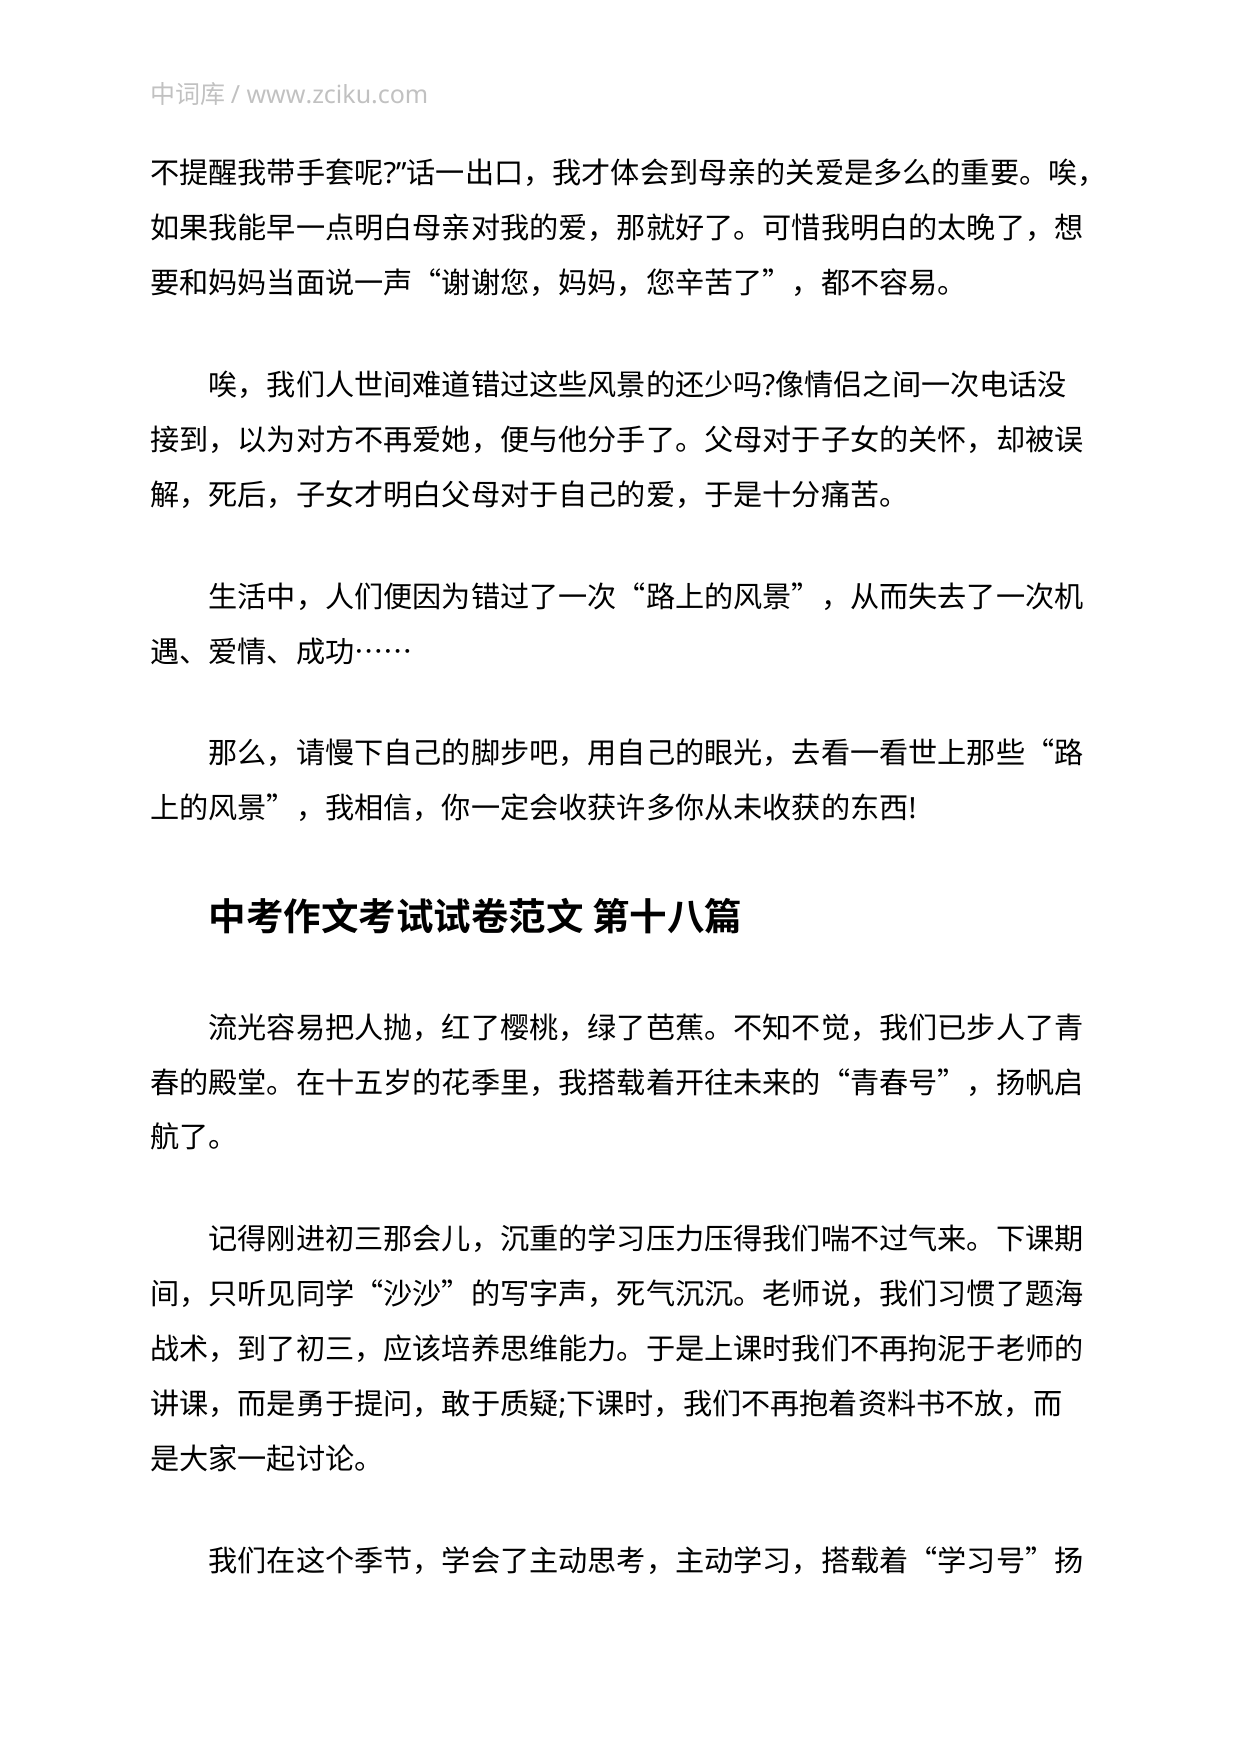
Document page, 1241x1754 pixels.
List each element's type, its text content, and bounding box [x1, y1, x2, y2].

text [150, 1537, 1090, 1579]
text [150, 150, 1090, 302]
text 记得刚进初三那会儿，沉重的学习压力压得我们喘不过气来。下课期间，只听见同学“沙沙”的写字声，死气沉沉。老师说，我们习惯了题海战术，到了初三，应该培养思维能力。于是上课时我们不再拘泥于老师的讲课，而是勇于提问，敢于质疑;下课时，我们不再抱着资料书不放，而是大家一起讨论。 [150, 1216, 1090, 1478]
text 生活中，人们便因为错过了一次“路上的风景”，从而失去了一次机遇、爱情、成功…… [150, 573, 1090, 671]
text 流光容易把人抛，红了樱桃，绿了芭蕉。不知不觉，我们已步人了青春的殿堂。在十五岁的花季里，我搭载着开往未来的“青春号”，扬帆启航了。 [150, 1004, 1090, 1156]
text 那么，请慢下自己的脚步吧，用自己的眼光，去看一看世上那些“路上的风景”，我相信，你一定会收获许多你从未收获的东西! [150, 730, 1090, 827]
text 唉，我们人世间难道错过这些风景的还少吗?像情侣之间一次电话没接到，以为对方不再爱她，便与他分手了。父母对于子女的关怀，却被误解，死后，子女才明白父母对于自己的爱，于是十分痛苦。 [150, 362, 1090, 514]
text 中考作文考试试卷范文 第十八篇 [150, 887, 1090, 941]
